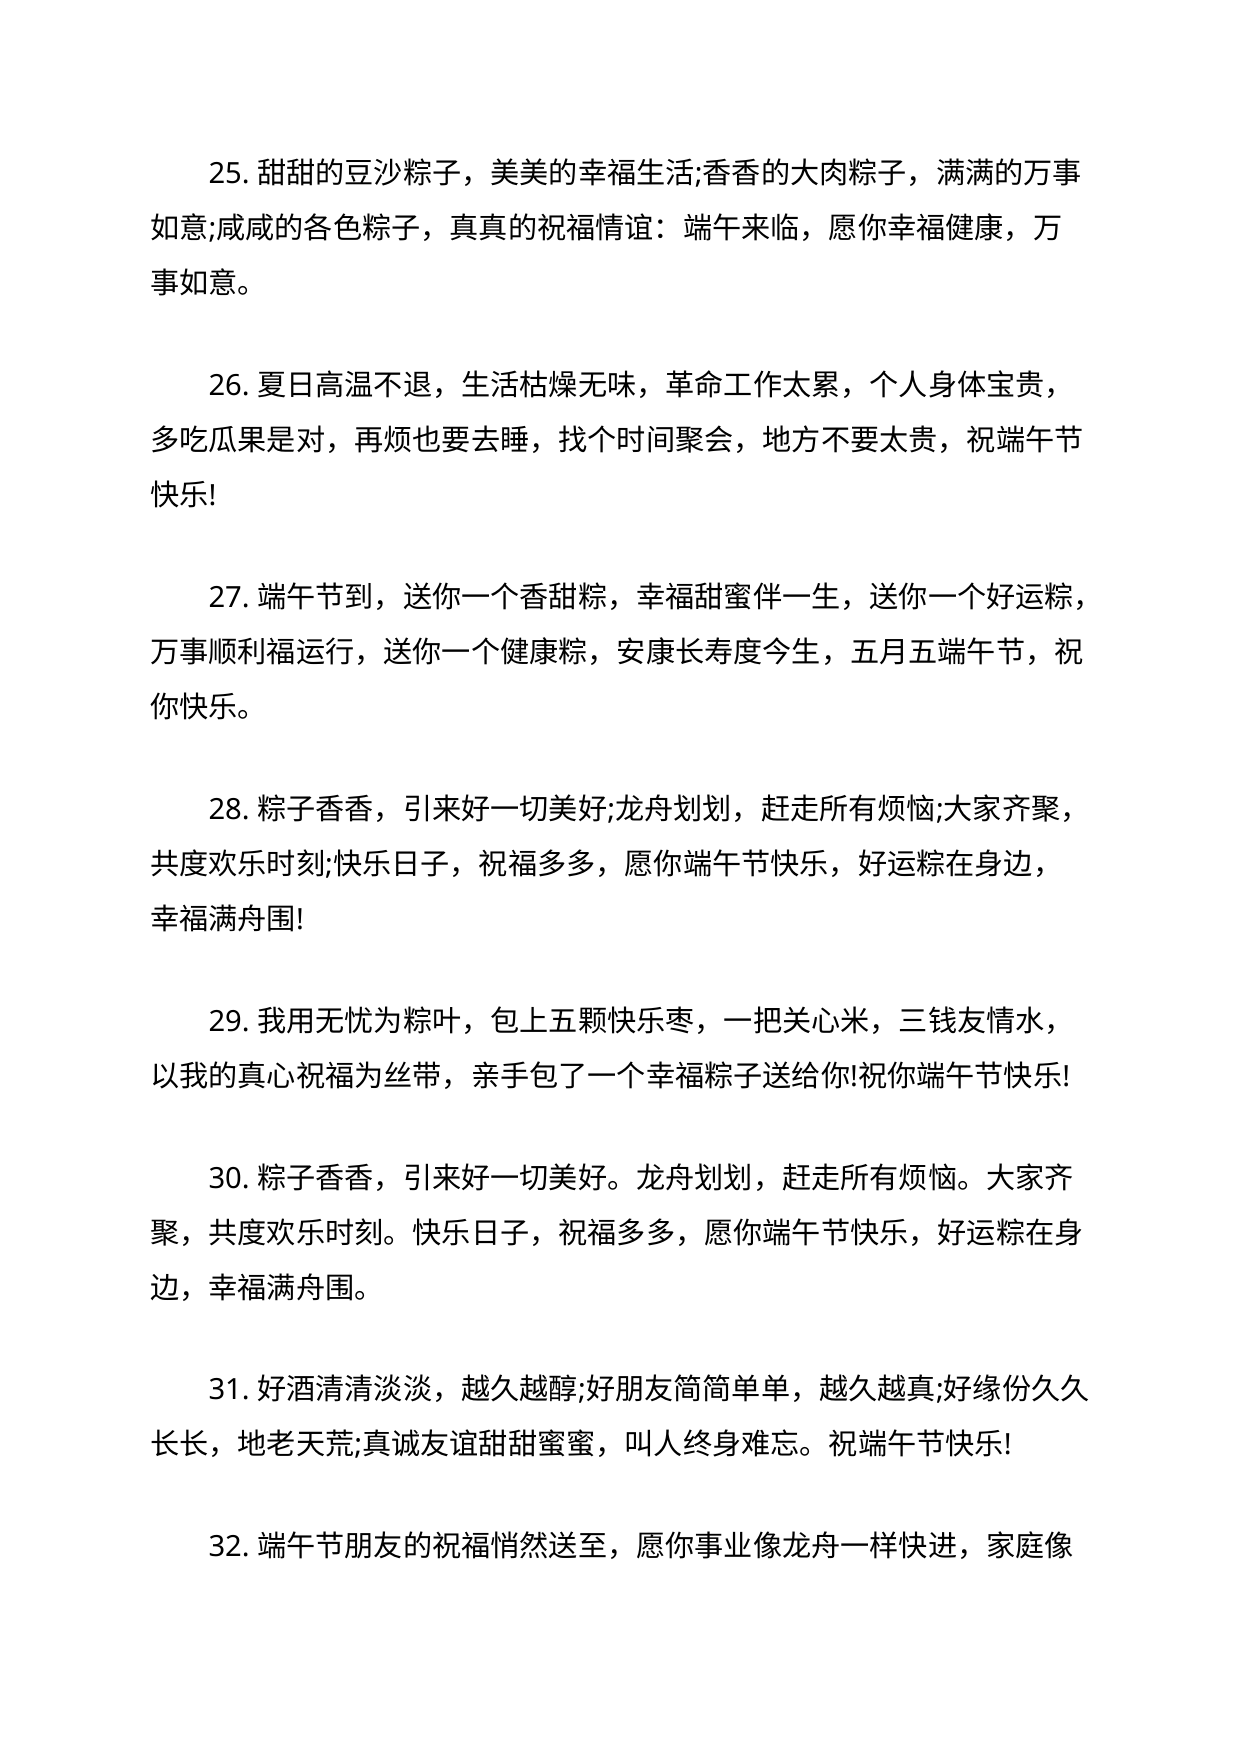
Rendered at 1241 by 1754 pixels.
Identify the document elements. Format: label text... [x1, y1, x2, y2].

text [150, 1523, 1090, 1565]
text 30. 粽子香香，引来好一切美好。龙舟划划，赶走所有烦恼。大家齐聚，共度欢乐时刻。快乐日子，祝福多多，愿你端午节快乐，好运粽在身边，幸福满舟围。 [150, 1154, 1090, 1306]
text 29. 我用无忧为粽叶，包上五颗快乐枣，一把关心米，三钱友情水，以我的真心祝福为丝带，亲手包了一个幸福粽子送给你!祝你端午节快乐! [150, 997, 1090, 1095]
text 27. 端午节到，送你一个香甜粽，幸福甜蜜伴一生，送你一个好运粽，万事顺利福运行，送你一个健康粽，安康长寿度今生，五月五端午节，祝你快乐。 [150, 574, 1090, 726]
text 31. 好酒清清淡淡，越久越醇;好朋友简简单单，越久越真;好缘份久久长长，地老天荒;真诚友谊甜甜蜜蜜，叫人终身难忘。祝端午节快乐! [150, 1366, 1090, 1463]
text 25. 甜甜的豆沙粽子，美美的幸福生活;香香的大肉粽子，满满的万事如意;咸咸的各色粽子，真真的祝福情谊：端午来临，愿你幸福健康，万事如意。 [150, 150, 1090, 302]
text 26. 夏日高温不退，生活枯燥无味，革命工作太累，个人身体宝贵，多吃瓜果是对，再烦也要去睡，找个时间聚会，地方不要太贵，祝端午节快乐! [150, 362, 1090, 514]
text 28. 粽子香香，引来好一切美好;龙舟划划，赶走所有烦恼;大家齐聚，共度欢乐时刻;快乐日子，祝福多多，愿你端午节快乐，好运粽在身边，幸福满舟围! [150, 785, 1090, 938]
